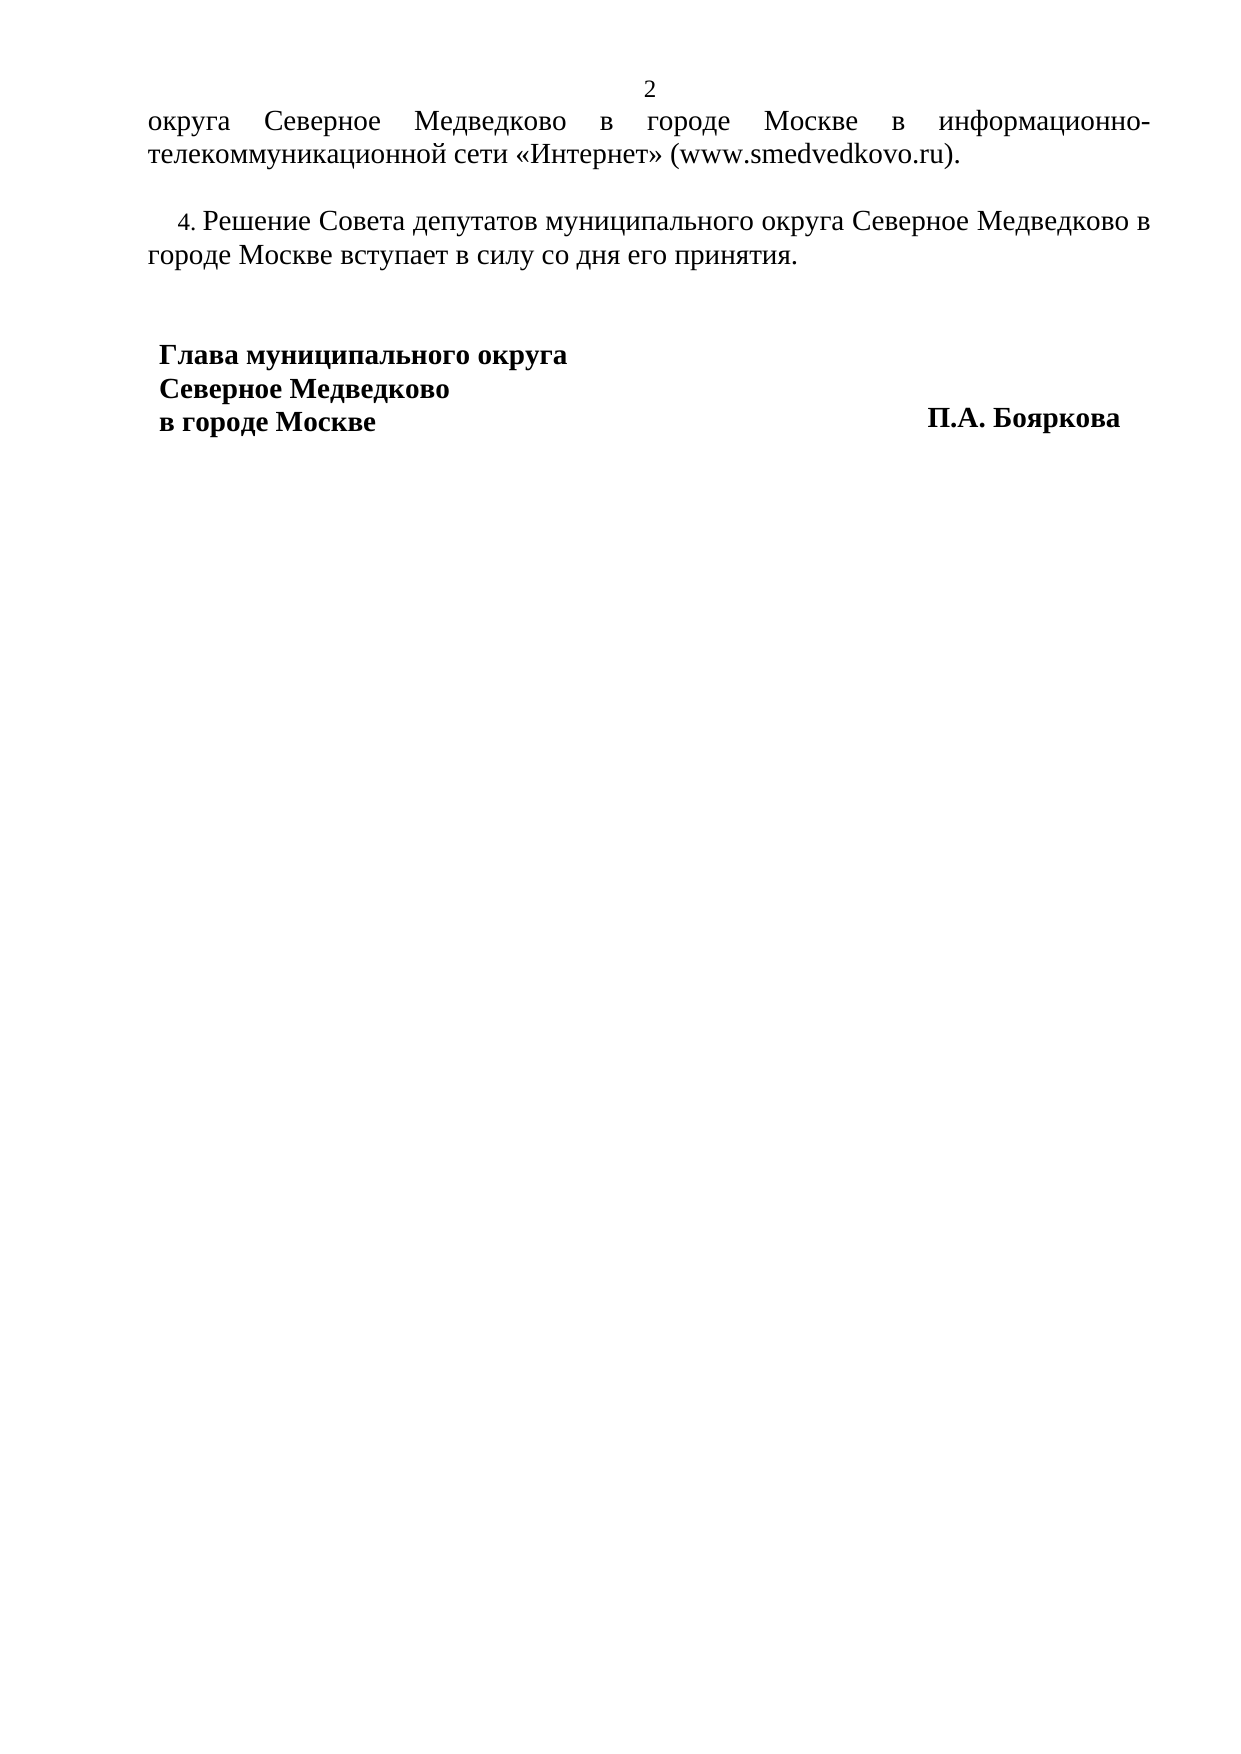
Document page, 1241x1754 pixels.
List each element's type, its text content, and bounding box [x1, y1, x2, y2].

text 4. Решение Совета депутатов муниципального округа Северное Медведково в городе Москве вступает в силу со дня его принятия. [148, 203, 1152, 270]
table_header П.А. Бояркова [646, 338, 1145, 438]
table_header Глава муниципального округа Северное Медведково в городе Москве [148, 338, 646, 438]
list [148, 103, 1152, 170]
